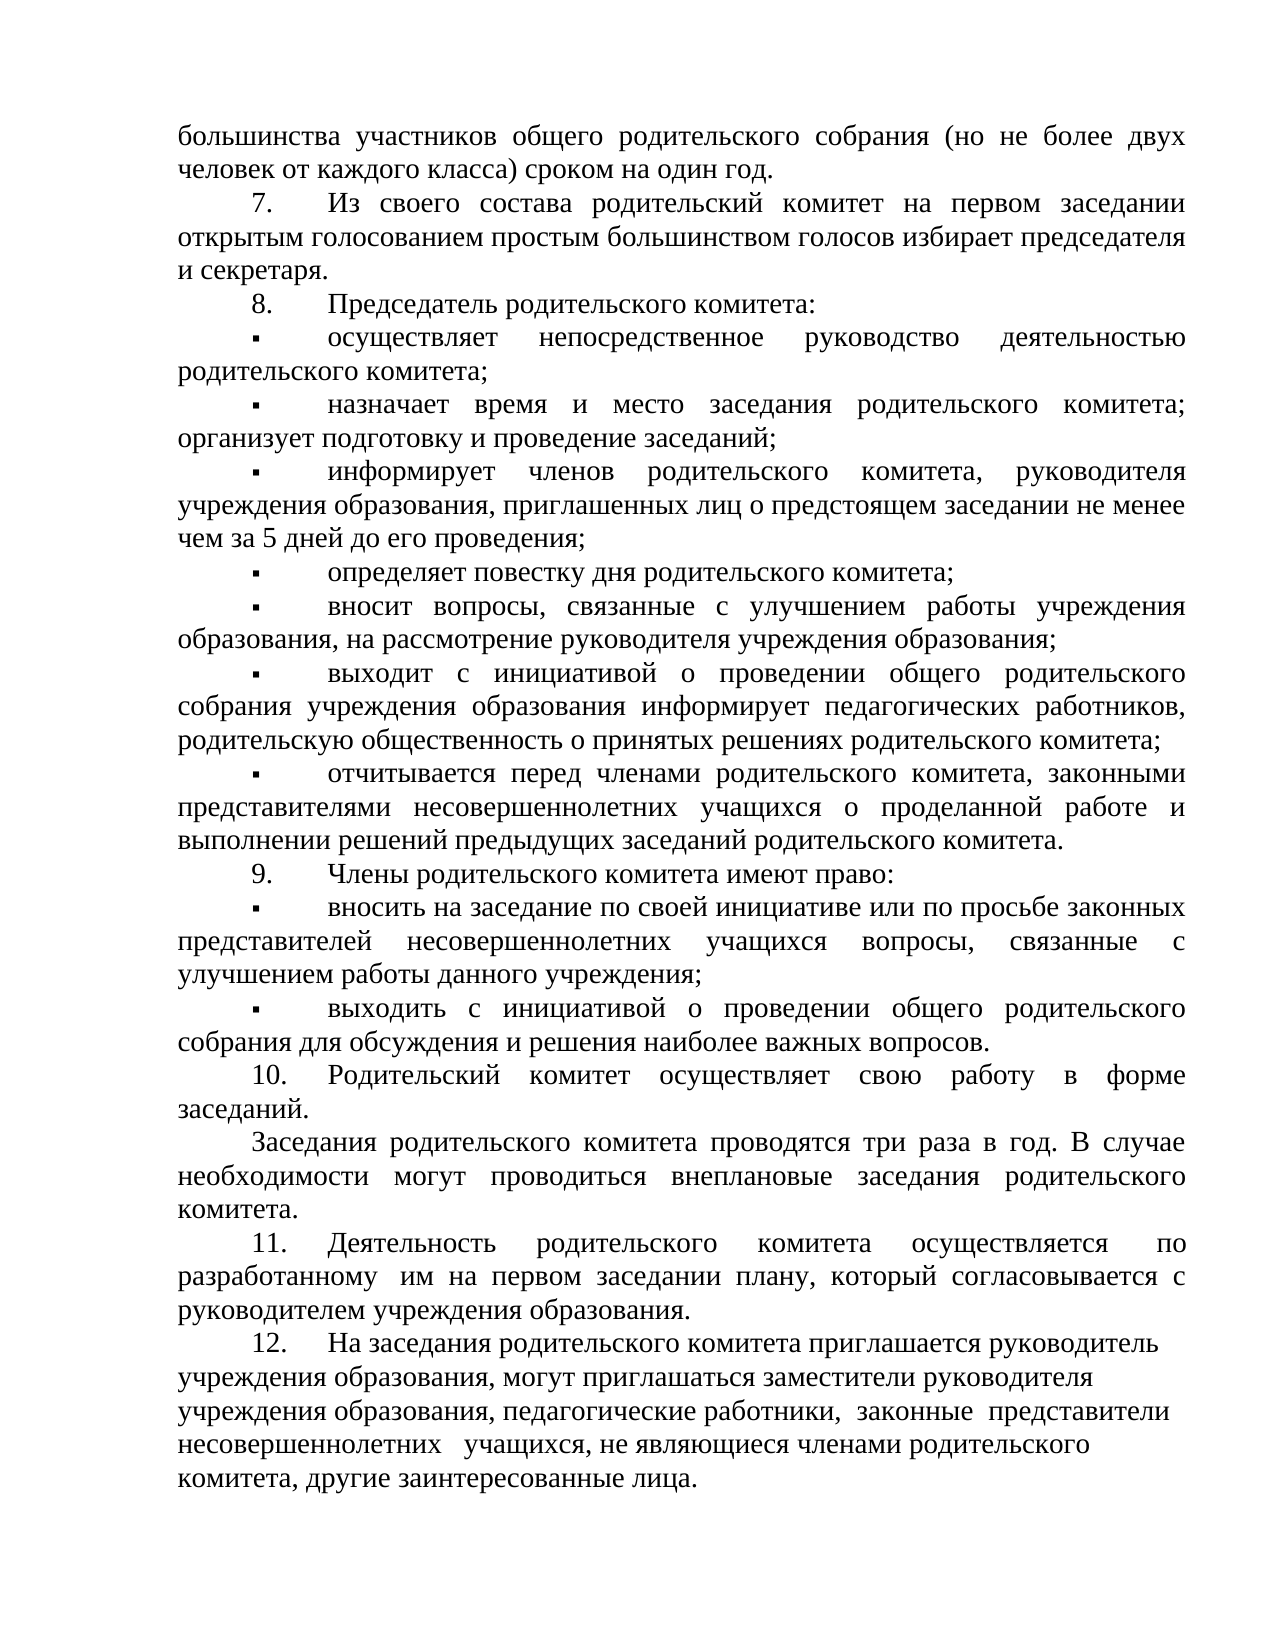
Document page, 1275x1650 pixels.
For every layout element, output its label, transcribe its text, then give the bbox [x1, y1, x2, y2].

list отчитывается перед членами родительского комитета, законными представителями несовершеннолетних учащихся о проделанной работе и выполнении решений предыдущих заседаний родительского комитета. [177, 755, 1186, 856]
list Председатель родительского комитета: [177, 286, 1186, 319]
list вносить на заседание по своей инициативе или по просьбе законных представителей несовершеннолетних учащихся вопросы, связанные с улучшением работы данного учреждения; [177, 889, 1186, 990]
list назначает время и место заседания родительского комитета; организует подготовку и проведение заседаний; [177, 386, 1186, 453]
list Деятельность родительского комитета осуществляется по разработанному им на первом заседании плану, который согласовывается с руководителем учреждения образования. [177, 1225, 1186, 1326]
list На заседания родительского комитета приглашается руководитель учреждения образования, могут приглашаться заместители руководителя учреждения образования, педагогические работники, законные представители несовершеннолетних учащихся, не являющиеся членами родительского комитета, другие заинтересованные лица. [177, 1326, 1186, 1493]
list Члены родительского комитета имеют право: [177, 856, 1186, 889]
list Из своего состава родительский комитет на первом заседании открытым голосованием простым большинством голосов избирает председателя и секретаря. [177, 185, 1186, 286]
list вносит вопросы, связанные с улучшением работы учреждения образования, на рассмотрение руководителя учреждения образования; [177, 588, 1186, 655]
list выходит с инициативой о проведении общего родительского собрания учреждения образования информирует педагогических работников, родительскую общественность о принятых решениях родительского комитета; [177, 655, 1186, 755]
list Родительский комитет осуществляет свою работу в форме заседаний. [177, 1057, 1186, 1124]
list определяет повестку дня родительского комитета; [177, 554, 1186, 588]
list выходить с инициативой о проведении общего родительского собрания для обсуждения и решения наиболее важных вопросов. [177, 990, 1186, 1057]
text Заседания родительского комитета проводятся три раза в год. В случае необходимости могут проводиться внеплановые заседания родительского комитета. [177, 1124, 1186, 1225]
list осуществляет непосредственное руководство деятельностью родительского комитета; [177, 319, 1186, 386]
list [177, 118, 1186, 185]
list информирует членов родительского комитета, руководителя учреждения образования, приглашенных лиц о предстоящем заседании не менее чем за 5 дней до его проведения; [177, 453, 1186, 554]
